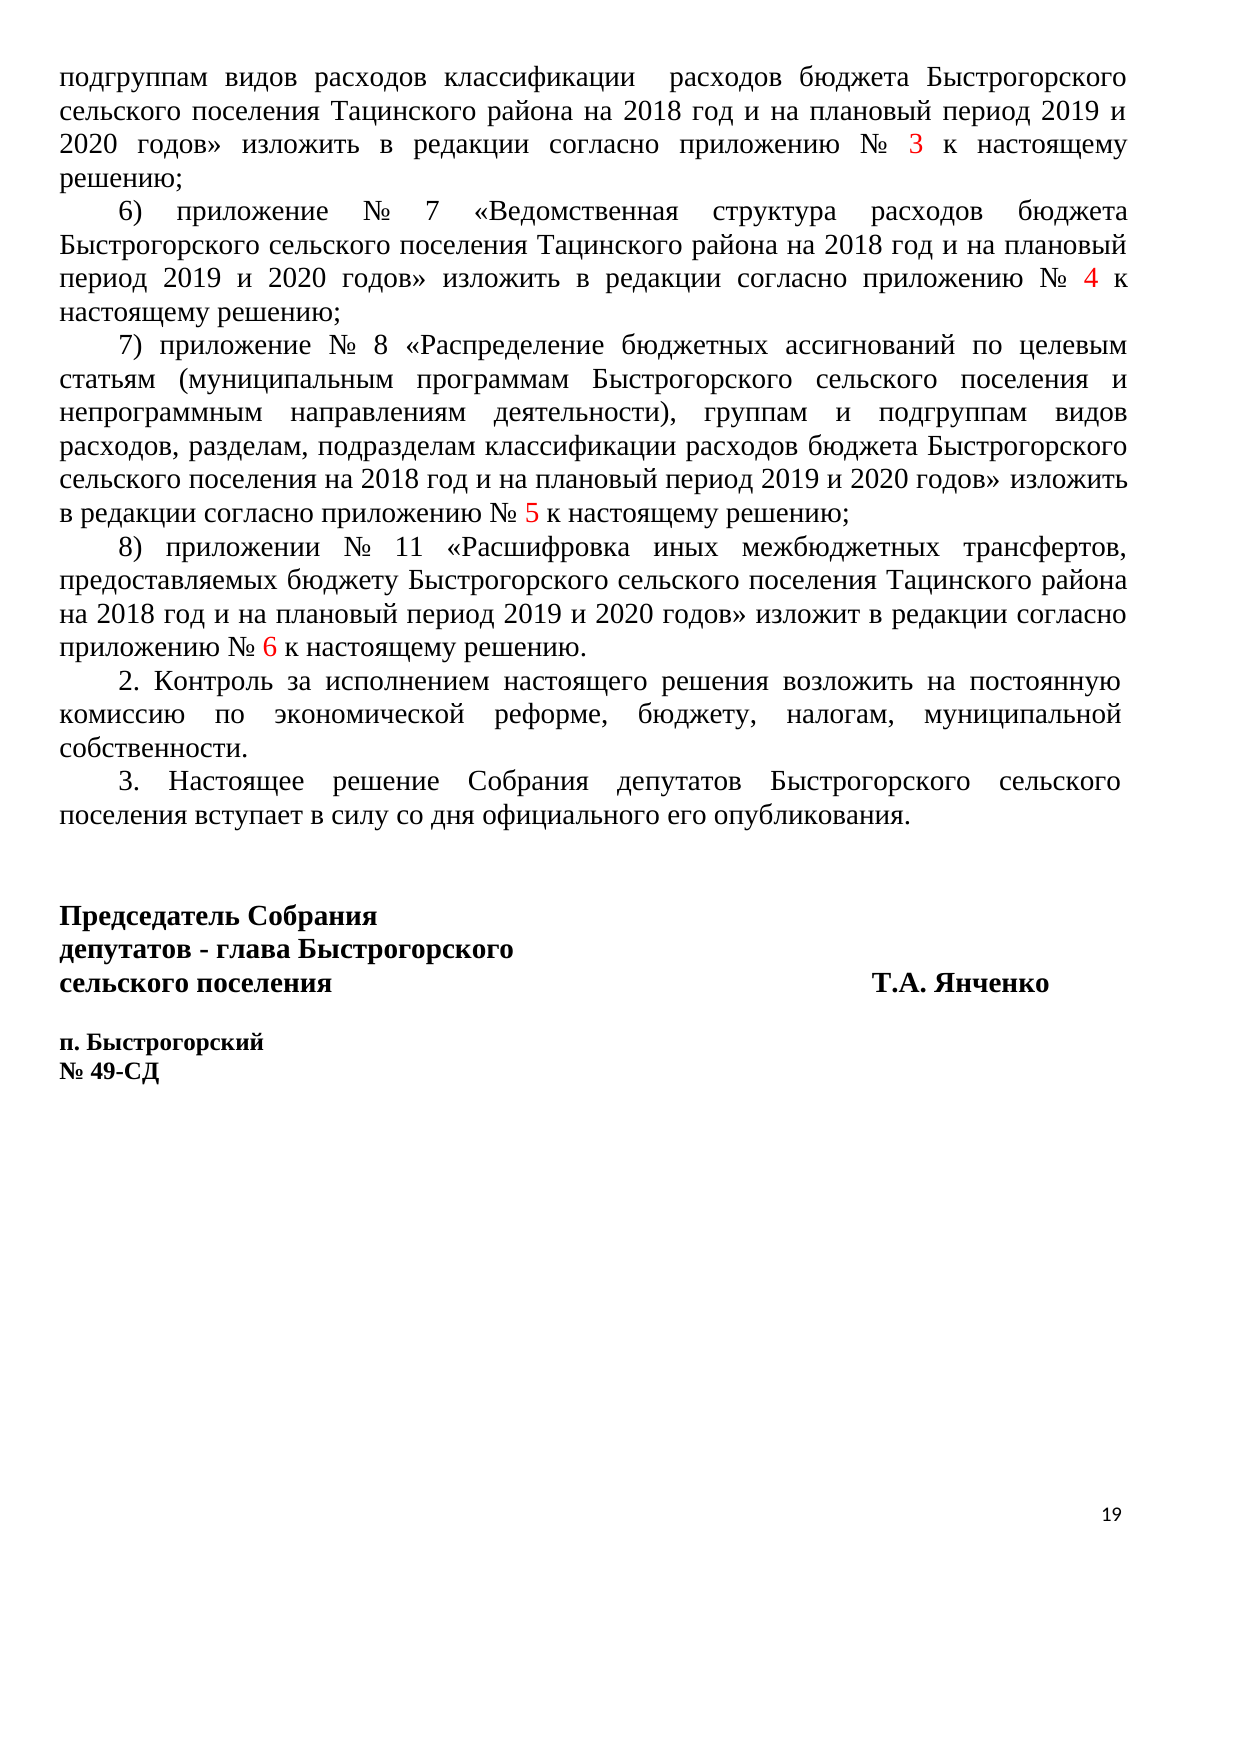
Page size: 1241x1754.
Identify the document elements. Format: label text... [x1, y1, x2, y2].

text 7) приложение № 8 «Распределение бюджетных ассигнований по целевым статьям (муниципальным программам Быстрогорского сельского поселения и непрограммным направлениям деятельности), группам и подгруппам видов расходов, разделам, подразделам классификации расходов бюджета Быстрогорского сельского поселения на 2018 год и на плановый период 2019 и 2020 годов» изложить в редакции согласно приложению № 5 к настоящему решению; [59, 327, 1128, 529]
text Председатель Собрания [59, 898, 1122, 931]
text депутатов - глава Быстрогорского [59, 931, 1122, 965]
text 2. Контроль за исполнением настоящего решения возложить на постоянную комиссию по экономической реформе, бюджету, налогам, муниципальной собственности. [59, 663, 1122, 763]
text № 49-СД [59, 1056, 1122, 1084]
text 6) приложение № 7 «Ведомственная структура расходов бюджета Быстрогорского сельского поселения Тацинского района на 2018 год и на плановый период 2019 и 2020 годов» изложить в редакции согласно приложению № 4 к настоящему решению; [59, 193, 1128, 327]
text 3. Настоящее решение Собрания депутатов Быстрогорского сельского поселения вступает в силу со дня официального его опубликования. [59, 763, 1122, 831]
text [59, 59, 1128, 193]
text 8) приложении № 11 «Расшифровка иных межбюджетных трансфертов, предоставляемых бюджету Быстрогорского сельского поселения Тацинского района на 2018 год и на плановый период 2019 и 2020 годов» изложит в редакции согласно приложению № 6 к настоящему решению. [59, 529, 1128, 663]
text п. Быстрогорский [59, 1027, 1122, 1056]
text сельского поселения Т.А. Янченко [59, 965, 1122, 998]
